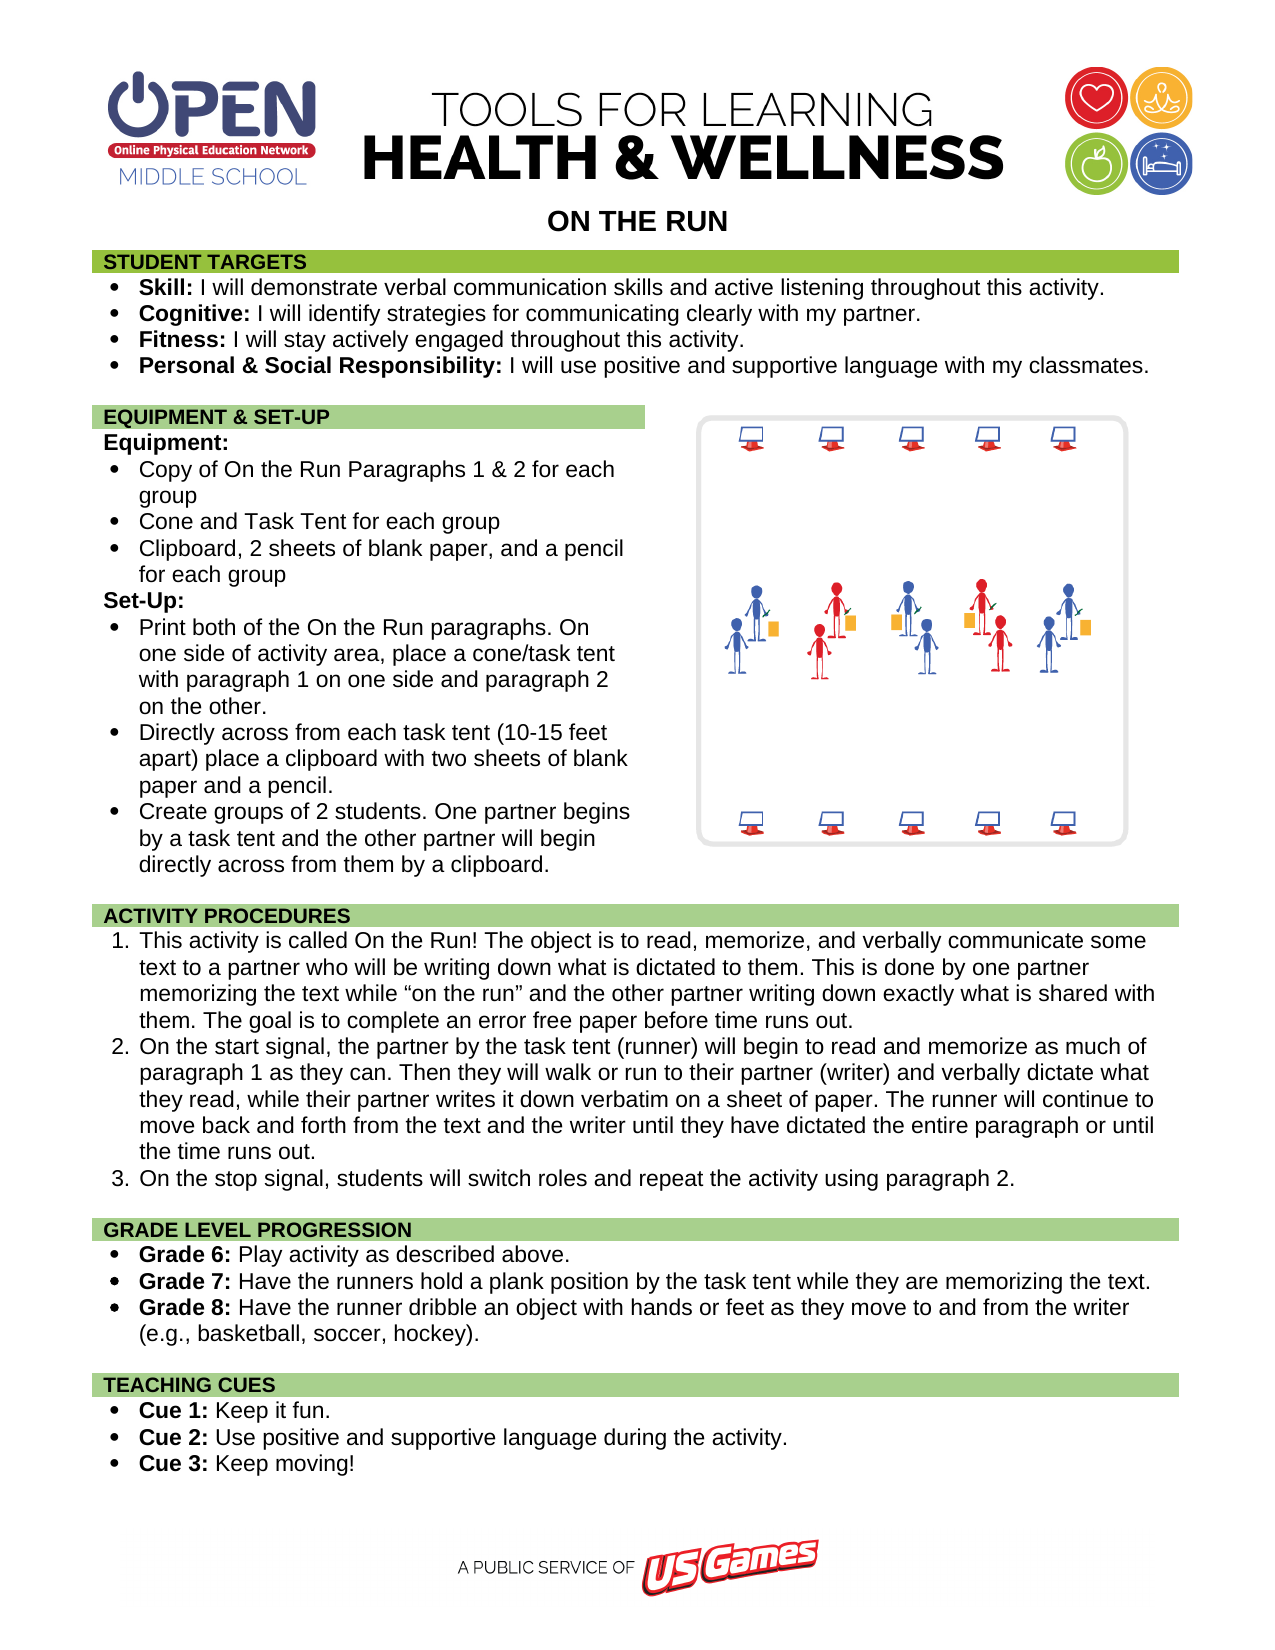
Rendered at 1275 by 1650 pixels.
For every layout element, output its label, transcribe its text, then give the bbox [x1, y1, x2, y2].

table_cell Grade 6: Play activity as described above. Grade 7: Have the runners hold a plank position by the task tent while they are memorizing the text. Grade 8: Have the runner dribble an object with hands or feet as they move to and from the writer (e.g., basketball, soccer, hockey). [92, 1241, 1179, 1373]
table_cell Skill: I will demonstrate verbal communication skills and active listening throughout this activity. Cognitive: I will identify strategies for communicating clearly with my partner. Fitness: I will stay actively engaged throughout this activity. Personal & Social Responsibility: I will use positive and supportive language with my classmates. [92, 274, 1179, 405]
text ON THE RUN [120, 204, 1155, 237]
table_cell GRADE LEVEL PROGRESSION [92, 1218, 1179, 1241]
table_cell Cue 1: Keep it fun. Cue 2: Use positive and supportive language during the activity. Cue 3: Keep moving! [92, 1397, 1179, 1502]
table_header STUDENT TARGETS [92, 250, 1179, 273]
picture [82, 67, 1193, 195]
picture [692, 405, 1132, 856]
table_cell EQUIPMENT & SET-UP [92, 405, 645, 429]
table_cell [645, 405, 1179, 903]
picture [120, 1528, 1156, 1607]
table_cell This activity is called On the Run! The object is to read, memorize, and verbally communicate some text to a partner who will be writing down what is dictated to them. This is done by one partner memorizing the text while “on the run” and the other partner writing down exactly what is shared with them. The goal is to complete an error free paper before time runs out. On the start signal, the partner by the task tent (runner) will begin to read and memorize as much of paragraph 1 as they can. Then they will walk or run to their partner (writer) and verbally dictate what they read, while their partner writes it down verbatim on a sheet of paper. The runner will continue to move back and forth from the text and the writer until they have dictated the entire paragraph or until the time runs out. On the stop signal, students will switch roles and repeat the activity using paragraph 2. [92, 928, 1179, 1217]
table_cell ACTIVITY PROCEDURES [92, 904, 1179, 927]
table_cell TEACHING CUES [92, 1373, 1179, 1397]
table_cell Equipment: Copy of On the Run Paragraphs 1 & 2 for each group Cone and Task Tent for each group Clipboard, 2 sheets of blank paper, and a pencil for each group Set-Up: Print both of the On the Run paragraphs. On one side of activity area, place a cone/task tent with paragraph 1 on one side and paragraph 2 on the other. Directly across from each task tent (10-15 feet apart) place a clipboard with two sheets of blank paper and a pencil. Create groups of 2 students. One partner begins by a task tent and the other partner will begin directly across from them by a clipboard. [92, 429, 645, 903]
